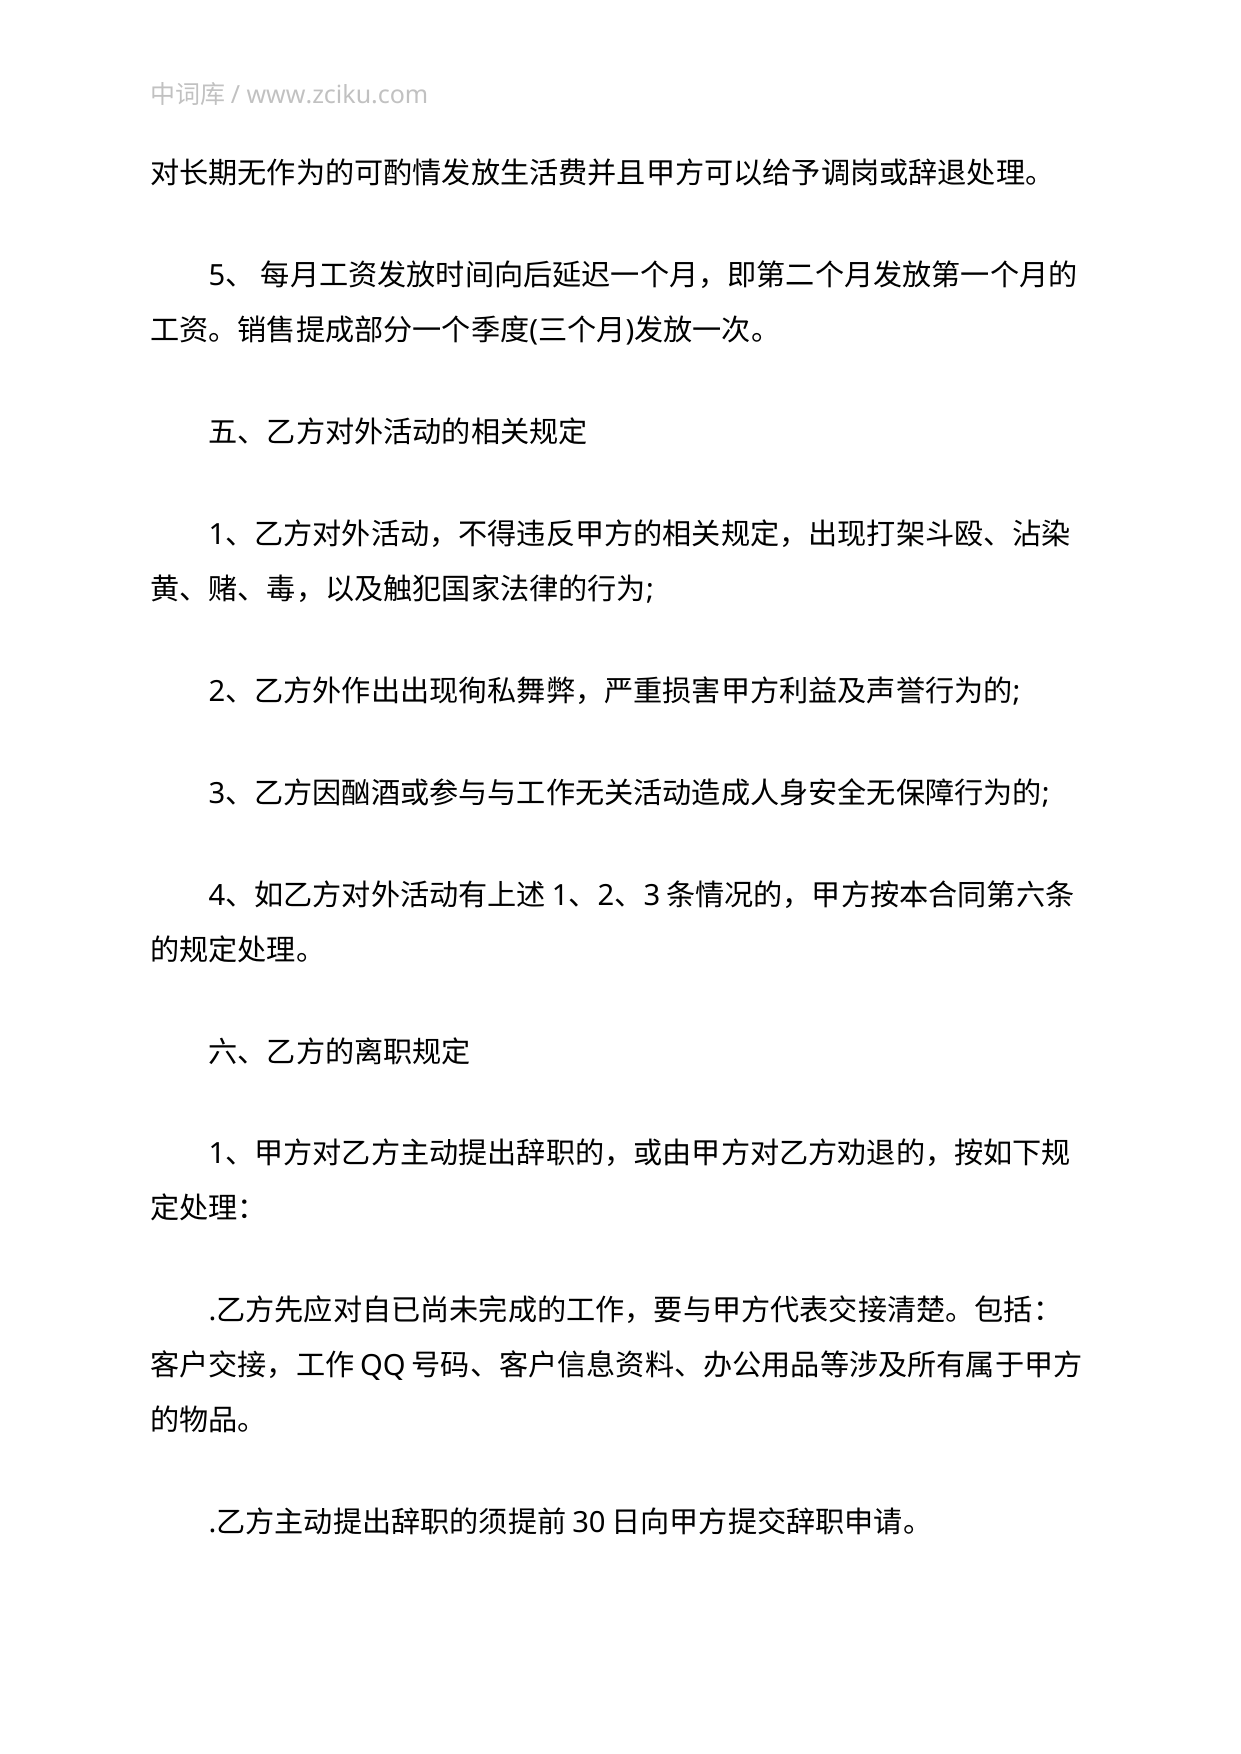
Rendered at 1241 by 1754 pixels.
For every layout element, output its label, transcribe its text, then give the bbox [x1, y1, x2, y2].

text .乙方主动提出辞职的须提前30日向甲方提交辞职申请。 [150, 1498, 1090, 1541]
text .乙方先应对自已尚未完成的工作，要与甲方代表交接清楚。包括：客户交接，工作QQ号码、客户信息资料、办公用品等涉及所有属于甲方的物品。 [150, 1287, 1090, 1439]
text 5、 每月工资发放时间向后延迟一个月，即第二个月发放第一个月的工资。销售提成部分一个季度(三个月)发放一次。 [150, 252, 1090, 349]
text 五、乙方对外活动的相关规定 [150, 409, 1090, 451]
text 2、乙方外作出出现徇私舞弊，严重损害甲方利益及声誉行为的; [150, 667, 1090, 710]
text 4、如乙方对外活动有上述1、2、3条情况的，甲方按本合同第六条的规定处理。 [150, 871, 1090, 969]
text 1、乙方对外活动，不得违反甲方的相关规定，出现打架斗殴、沾染黄、赌、毒，以及触犯国家法律的行为; [150, 511, 1090, 608]
text 六、乙方的离职规定 [150, 1028, 1090, 1071]
text 1、甲方对乙方主动提出辞职的，或由甲方对乙方劝退的，按如下规定处理： [150, 1130, 1090, 1227]
text 3、乙方因酗酒或参与与工作无关活动造成人身安全无保障行为的; [150, 769, 1090, 812]
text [150, 150, 1090, 192]
